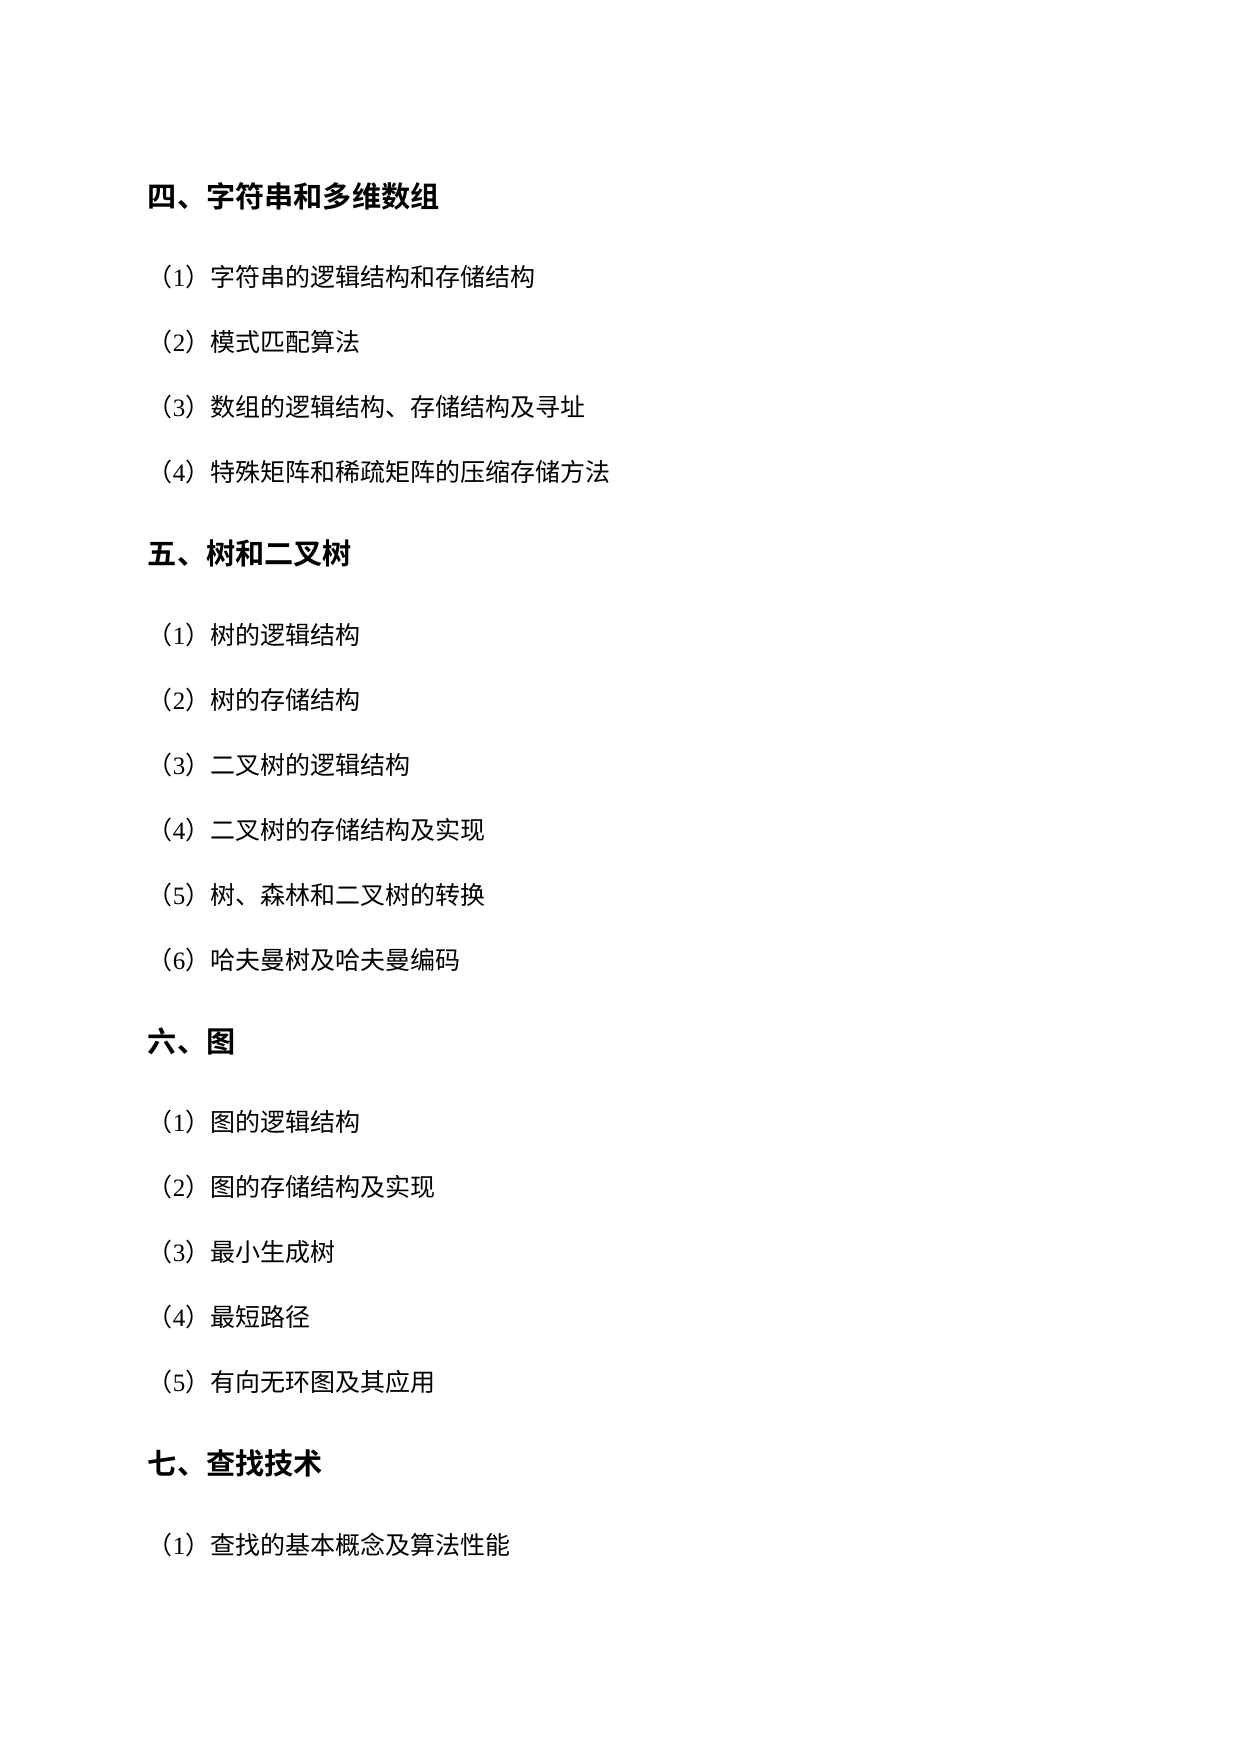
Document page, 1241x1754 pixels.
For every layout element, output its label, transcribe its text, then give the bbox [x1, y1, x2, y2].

text （2）树的存储结构 [148, 666, 1092, 731]
text （4）特殊矩阵和稀疏矩阵的压缩存储方法 [148, 438, 1092, 503]
text （1）字符串的逻辑结构和存储结构 [148, 243, 1092, 308]
text （6）哈夫曼树及哈夫曼编码 [148, 926, 1092, 991]
text （5）有向无环图及其应用 [148, 1348, 1092, 1413]
text （3）二叉树的逻辑结构 [148, 731, 1092, 796]
text 四、字符串和多维数组 [148, 162, 1092, 227]
text 七、查找技术 [148, 1429, 1092, 1494]
text （3）数组的逻辑结构、存储结构及寻址 [148, 373, 1092, 438]
text （1）图的逻辑结构 [148, 1088, 1092, 1153]
text （4）二叉树的存储结构及实现 [148, 796, 1092, 861]
text 六、图 [148, 1007, 1092, 1072]
text （1）树的逻辑结构 [148, 601, 1092, 666]
text （4）最短路径 [148, 1283, 1092, 1348]
text （2）图的存储结构及实现 [148, 1153, 1092, 1218]
text （5）树、森林和二叉树的转换 [148, 861, 1092, 926]
text （2）模式匹配算法 [148, 308, 1092, 373]
text （1）查找的基本概念及算法性能 [148, 1511, 1092, 1576]
text （3）最小生成树 [148, 1218, 1092, 1283]
text 五、树和二叉树 [148, 519, 1092, 584]
